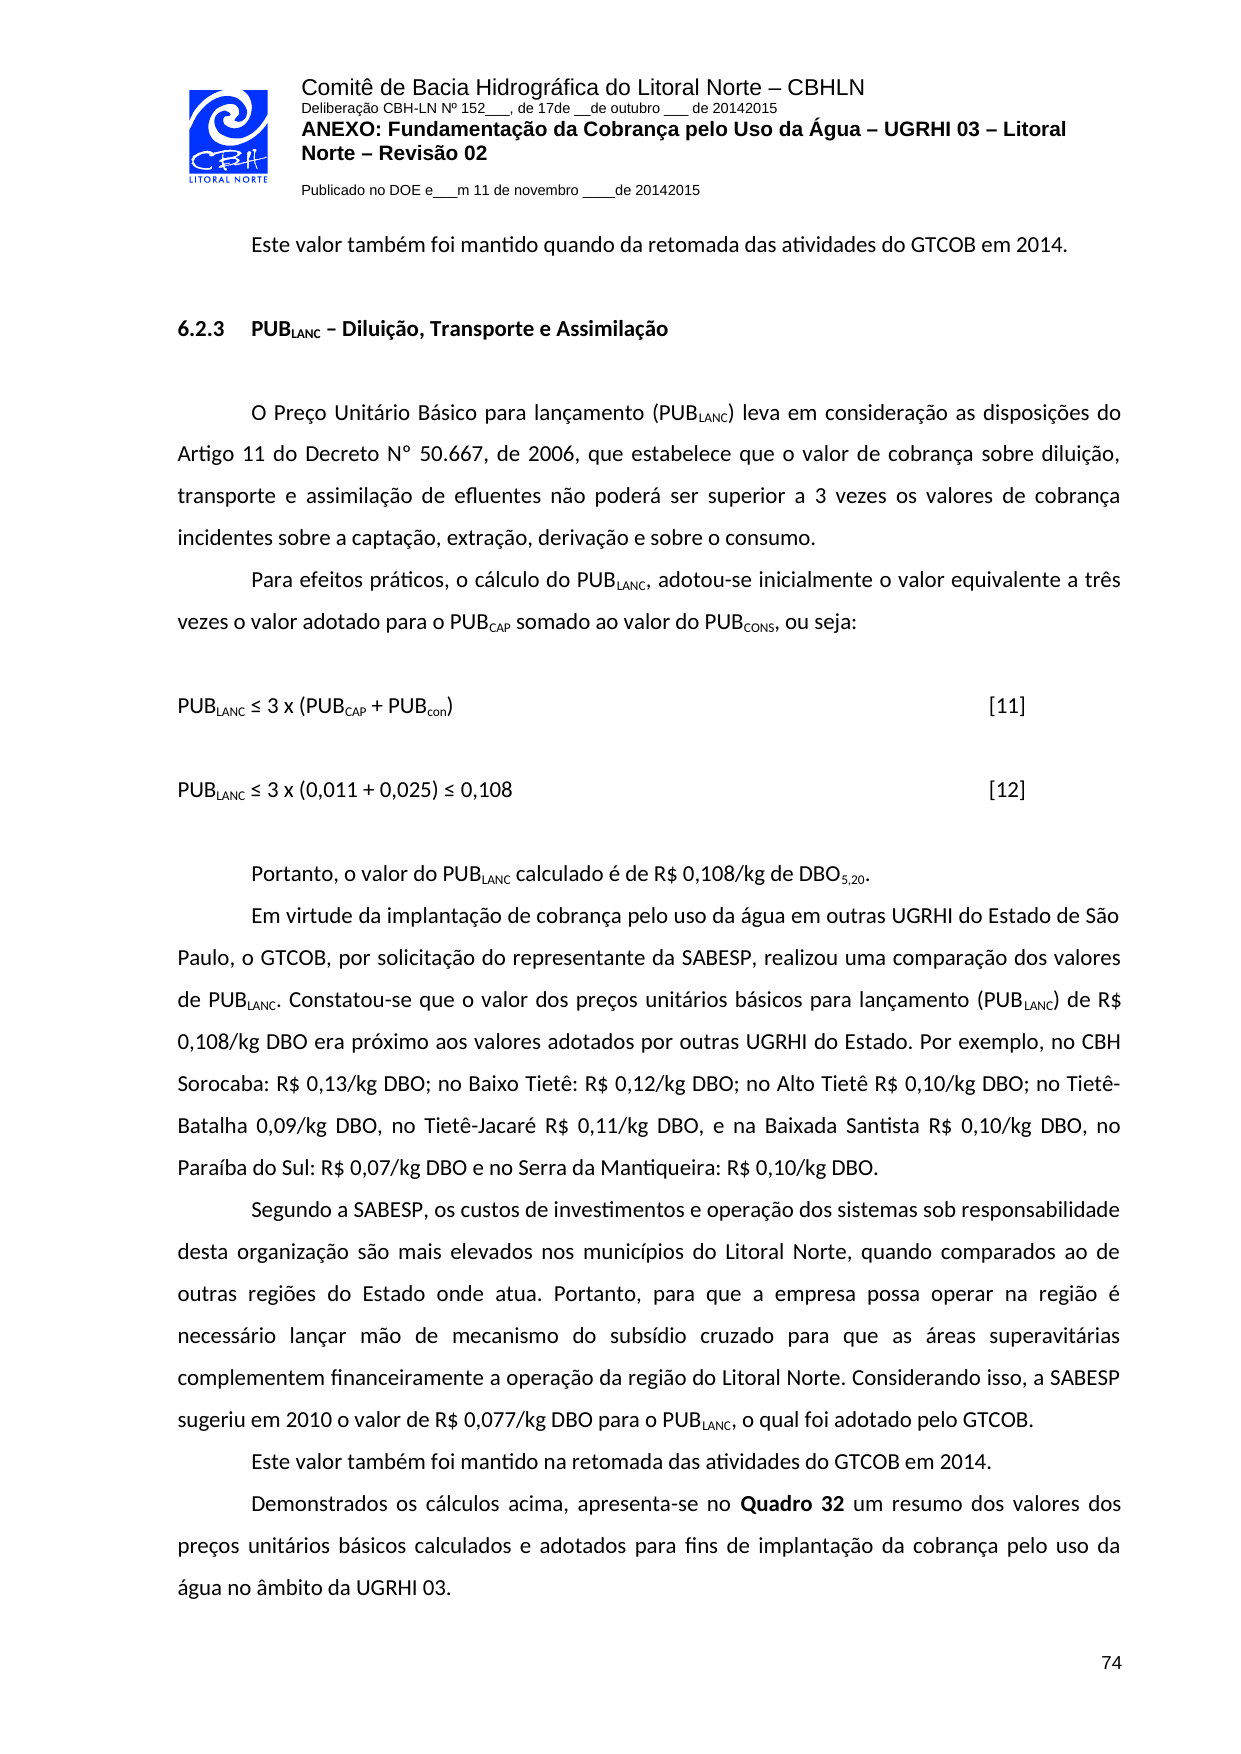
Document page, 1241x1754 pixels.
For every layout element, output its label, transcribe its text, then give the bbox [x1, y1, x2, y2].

text Para efeitos práticos, o cálculo do PUBLANC, adotou-se inicialmente o valor equivalente a três vezes o valor adotado para o PUBCAP somado ao valor do PUBCONS, ou seja: [177, 566, 1122, 636]
text Segundo a SABESP, os custos de investimentos e operação dos sistemas sob responsabilidade desta organização são mais elevados nos municípios do Litoral Norte, quando comparados ao de outras regiões do Estado onde atua. Portanto, para que a empresa possa operar na região é necessário lançar mão de mecanismo do subsídio cruzado para que as áreas superavitárias complementem financeiramente a operação da região do Litoral Norte. Considerando isso, a SABESP sugeriu em 2010 o valor de R$ 0,077/kg DBO para o PUBLANC, o qual foi adotado pelo GTCOB. [177, 1195, 1122, 1433]
text Este valor também foi mantido quando da retomada das atividades do GTCOB em 2014. [177, 230, 1122, 258]
text PUBLANC ≤ 3 x (0,011 + 0,025) ≤ 0,108 [12] [177, 775, 1122, 803]
text Em virtude da implantação de cobrança pelo uso da água em outras UGRHI do Estado de São Paulo, o GTCOB, por solicitação do representante da SABESP, realizou uma comparação dos valores de PUBLANC. Constatou-se que o valor dos preços unitários básicos para lançamento (PUBLANC) de R$ 0,108/kg DBO era próximo aos valores adotados por outras UGRHI do Estado. Por exemplo, no CBH Sorocaba: R$ 0,13/kg DBO; no Baixo Tietê: R$ 0,12/kg DBO; no Alto Tietê R$ 0,10/kg DBO; no Tietê-Batalha 0,09/kg DBO, no Tietê-Jacaré R$ 0,11/kg DBO, e na Baixada Santista R$ 0,10/kg DBO, no Paraíba do Sul: R$ 0,07/kg DBO e no Serra da Mantiqueira: R$ 0,10/kg DBO. [177, 901, 1122, 1181]
text Este valor também foi mantido na retomada das atividades do GTCOB em 2014. [177, 1447, 1122, 1475]
text Portanto, o valor do PUBLANC calculado é de R$ 0,108/kg de DBO5,20. [177, 859, 1122, 887]
text Demonstrados os cálculos acima, apresenta-se no Quadro 32 um resumo dos valores dos preços unitários básicos calculados e adotados para fins de implantação da cobrança pelo uso da água no âmbito da UGRHI 03. [177, 1489, 1122, 1601]
text PUBLANC ≤ 3 x (PUBCAP + PUBcon) [11] [177, 691, 1122, 719]
text O Preço Unitário Básico para lançamento (PUBLANC) leva em consideração as disposições do Artigo 11 do Decreto Nº 50.667, de 2006, que estabelece que o valor de cobrança sobre diluição, transporte e assimilação de efluentes não poderá ser superior a 3 vezes os valores de cobrança incidentes sobre a captação, extração, derivação e sobre o consumo. [177, 398, 1122, 552]
subtitle 6.2.3 PUBLANC – Diluição, Transporte e Assimilação [177, 314, 1122, 342]
